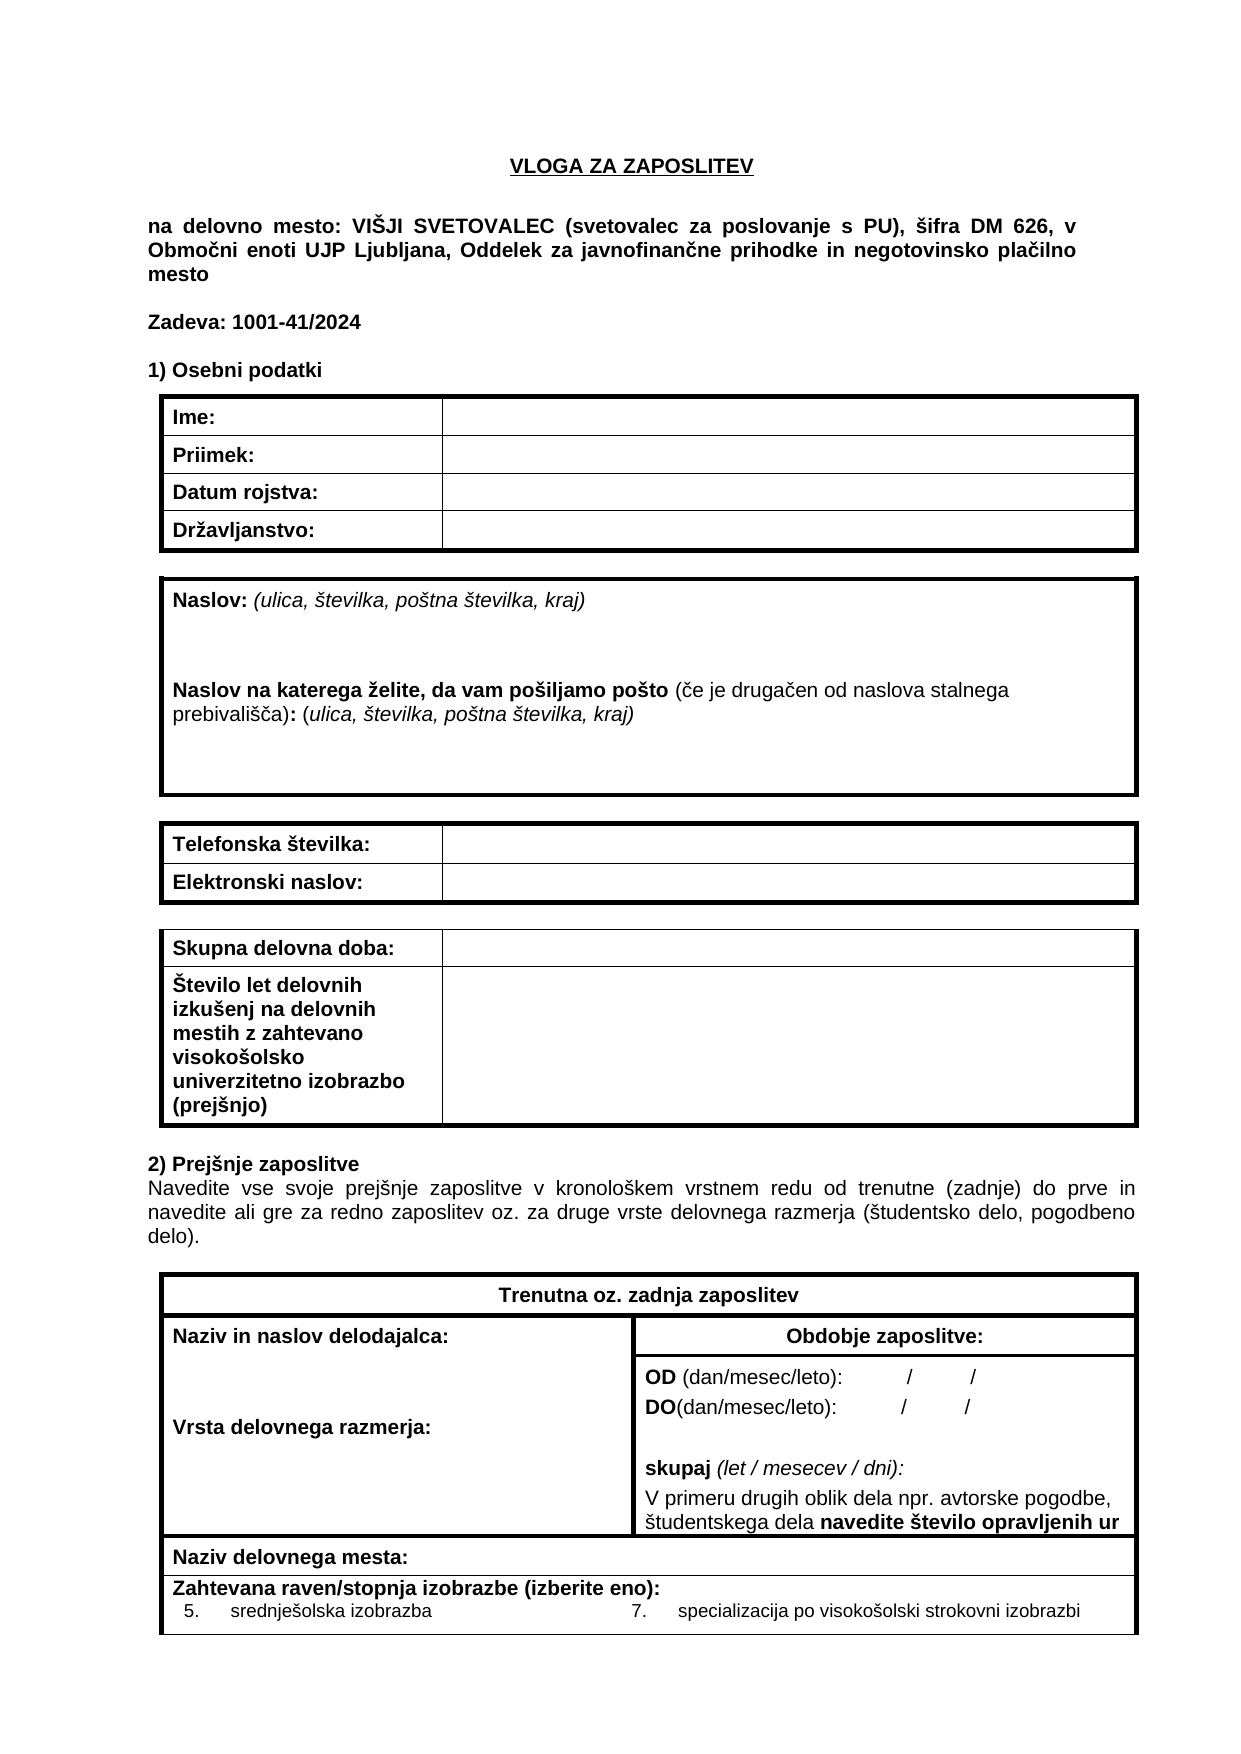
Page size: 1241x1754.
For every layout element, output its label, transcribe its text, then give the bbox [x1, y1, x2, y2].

table_header [443, 930, 1134, 966]
table_header [443, 826, 1134, 862]
table_cell Število let delovnih izkušenj na delovnih mestih z zahtevano visokošolsko univerzitetno izobrazbo (prejšnjo) [164, 967, 442, 1123]
text Navedite vse svoje prejšnje zaposlitve v kronološkem vrstnem redu od trenutne (zadnje) do prve in navedite ali gre za redno zaposlitev oz. za druge vrste delovnega razmerja (študentsko delo, pogodbeno delo). [148, 1176, 1137, 1248]
table_cell Obdobje zaposlitve: [636, 1318, 1134, 1354]
table_cell Naziv in naslov delodajalca: Vrsta delovnega razmerja: [164, 1318, 631, 1534]
table_cell Državljanstvo: [164, 511, 442, 548]
table_header Telefonska številka: [164, 826, 442, 862]
table_header Trenutna oz. zadnja zaposlitev [164, 1277, 1134, 1313]
text Zadeva: 1001-41/2024 [148, 310, 1078, 334]
table_cell [443, 511, 1134, 548]
table_cell Priimek: [164, 436, 442, 473]
text na delovno mesto: VIŠJI SVETOVALEC (svetovalec za poslovanje s PU), šifra DM 626, v Območni enoti UJP Ljubljana, Oddelek za javnofinančne prihodke in negotovinsko plačilno mesto [148, 214, 1078, 286]
title VLOGA ZA ZAPOSLITEV [148, 154, 1078, 178]
table_header Ime: [164, 399, 442, 435]
table_cell Elektronski naslov: [164, 864, 442, 900]
table_header Naslov: (ulica, številka, poštna številka, kraj) Naslov na katerega želite, da vam pošiljamo pošto (če je drugačen od naslova stalnega prebivališča): (ulica, številka, poštna številka, kraj) [164, 581, 1134, 793]
table_cell Datum rojstva: [164, 474, 442, 510]
text 1) Osebni podatki [148, 358, 1078, 382]
table_cell [443, 967, 1134, 1123]
table_cell OD (dan/mesec/leto): / / DO(dan/mesec/leto): / / skupaj (let / mesecev / dni): V primeru drugih oblik dela npr. avtorske pogodbe, študentskega dela navedite število opravljenih ur [636, 1357, 1134, 1534]
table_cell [164, 1576, 1134, 1634]
text 2) Prejšnje zaposlitve [148, 1152, 1078, 1176]
table_header Skupna delovna doba: [164, 930, 442, 966]
table_cell [443, 436, 1134, 473]
table_header [443, 399, 1134, 435]
table_cell [443, 474, 1134, 510]
table_cell Naziv delovnega mesta: [164, 1538, 1134, 1575]
table_cell [443, 864, 1134, 900]
